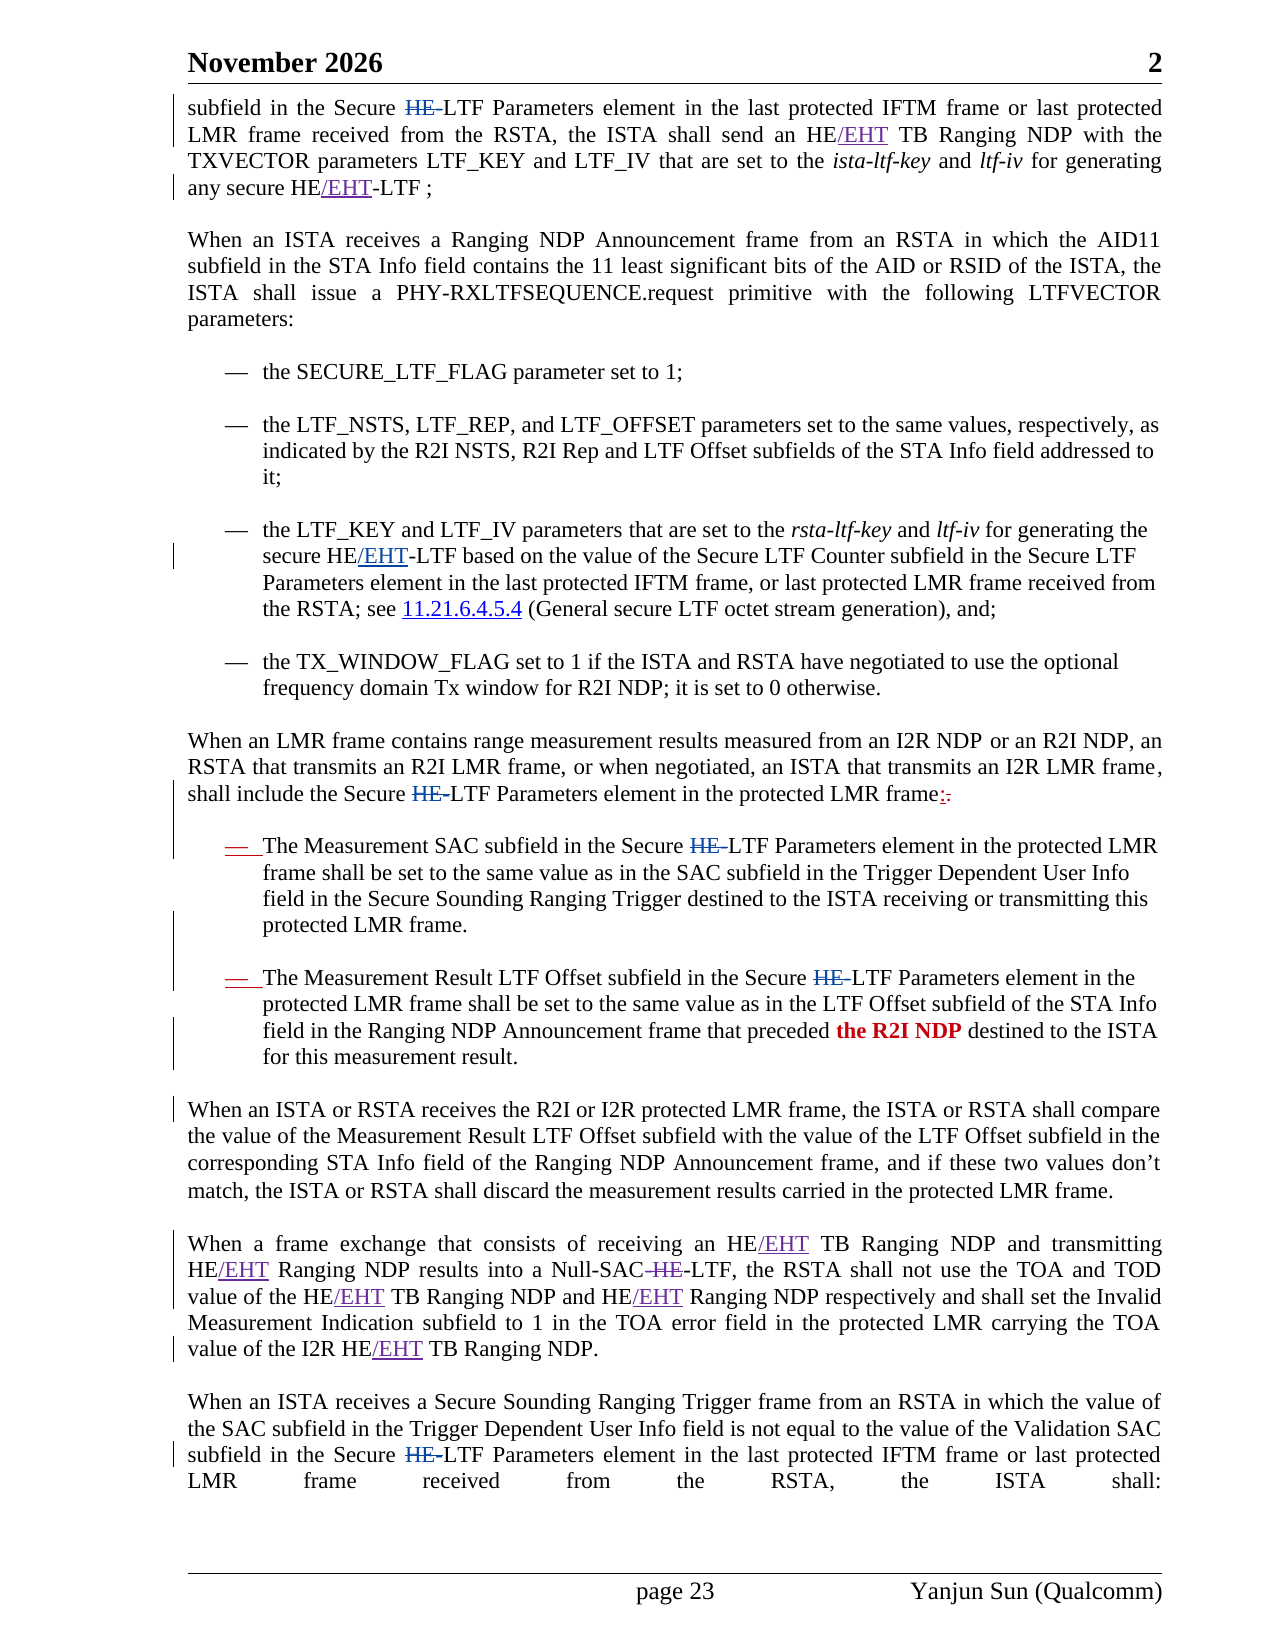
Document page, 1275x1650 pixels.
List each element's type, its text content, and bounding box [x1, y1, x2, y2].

text When an ISTA receives a Secure Sounding Ranging Trigger frame from an RSTA in which the value of the SAC subfield in the Trigger Dependent User Info field is not equal to the value of the Validation SAC subfield in the Secure LTF Parameters element in the last protected IFTM frame or last protected LMR frame received from the RSTA, the ISTA shall: [187, 1388, 1162, 1520]
list The Measurement SAC subfield in the Secure LTF Parameters element in the protected LMR frame shall be set to the same value as in the SAC subfield in the Trigger Dependent User Info field in the Secure Sounding Ranging Trigger destined to the ISTA receiving or transmitting this protected LMR frame. [225, 832, 1162, 938]
list the LTF_KEY and LTF_IV parameters that are set to the rsta-ltf-key and ltf-iv for generating the secure HE-LTF based on the value of the Secure LTF Counter subfield in the Secure LTF Parameters element in the last protected IFTM frame, or last protected LMR frame received from the RSTA; see 11.21.6.4.5.4 (General secure LTF octet stream generation), and; [225, 516, 1162, 648]
text When an ISTA receives a Ranging NDP Announcement frame from an RSTA in which the AID11 subfield in the STA Info field contains the 11 least significant bits of the AID or RSID of the ISTA, the ISTA shall issue a PHY-RXLTFSEQUENCE.request primitive with the following LTFVECTOR parameters: [187, 226, 1162, 332]
list the LTF_NSTS, LTF_REP, and LTF_OFFSET parameters set to the same values, respectively, as indicated by the R2I NSTS, R2I Rep and LTF Offset subfields of the STA Info field addressed to it; [225, 411, 1162, 516]
list the SECURE_LTF_FLAG parameter set to 1; [225, 358, 1162, 411]
text When a frame exchange that consists of receiving an HE TB Ranging NDP and transmitting HE Ranging NDP results into a Null-SAC-LTF, the RSTA shall not use the TOA and TOD value of the HE TB Ranging NDP and HE Ranging NDP respectively and shall set the Invalid Measurement Indication subfield to 1 in the TOA error field in the protected LMR carrying the TOA value of the I2R HE TB Ranging NDP. [187, 1230, 1162, 1362]
list The Measurement Result LTF Offset subfield in the Secure LTF Parameters element in the protected LMR frame shall be set to the same value as in the LTF Offset subfield of the STA Info field in the Ranging NDP Announcement frame that preceded the R2I NDP destined to the ISTA for this measurement result. [225, 964, 1162, 1096]
text When an ISTA or RSTA receives the R2I or I2R protected LMR frame, the ISTA or RSTA shall compare the value of the Measurement Result LTF Offset subfield with the value of the LTF Offset subfield in the corresponding STA Info field of the Ranging NDP Announcement frame, and if these two values don’t match, the ISTA or RSTA shall discard the measurement results carried in the protected LMR frame. [187, 1096, 1162, 1204]
list the TX_WINDOW_FLAG set to 1 if the ISTA and RSTA have negotiated to use the optional frequency domain Tx window for R2I NDP; it is set to 0 otherwise. [225, 648, 1162, 701]
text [187, 94, 1162, 200]
text When an LMR frame contains range measurement results measured from an I2R NDP or an R2I NDP, an RSTA that transmits an R2I LMR frame, or when negotiated, an ISTA that transmits an I2R LMR frame, shall include the Secure LTF Parameters element in the protected LMR frame [187, 727, 1162, 806]
